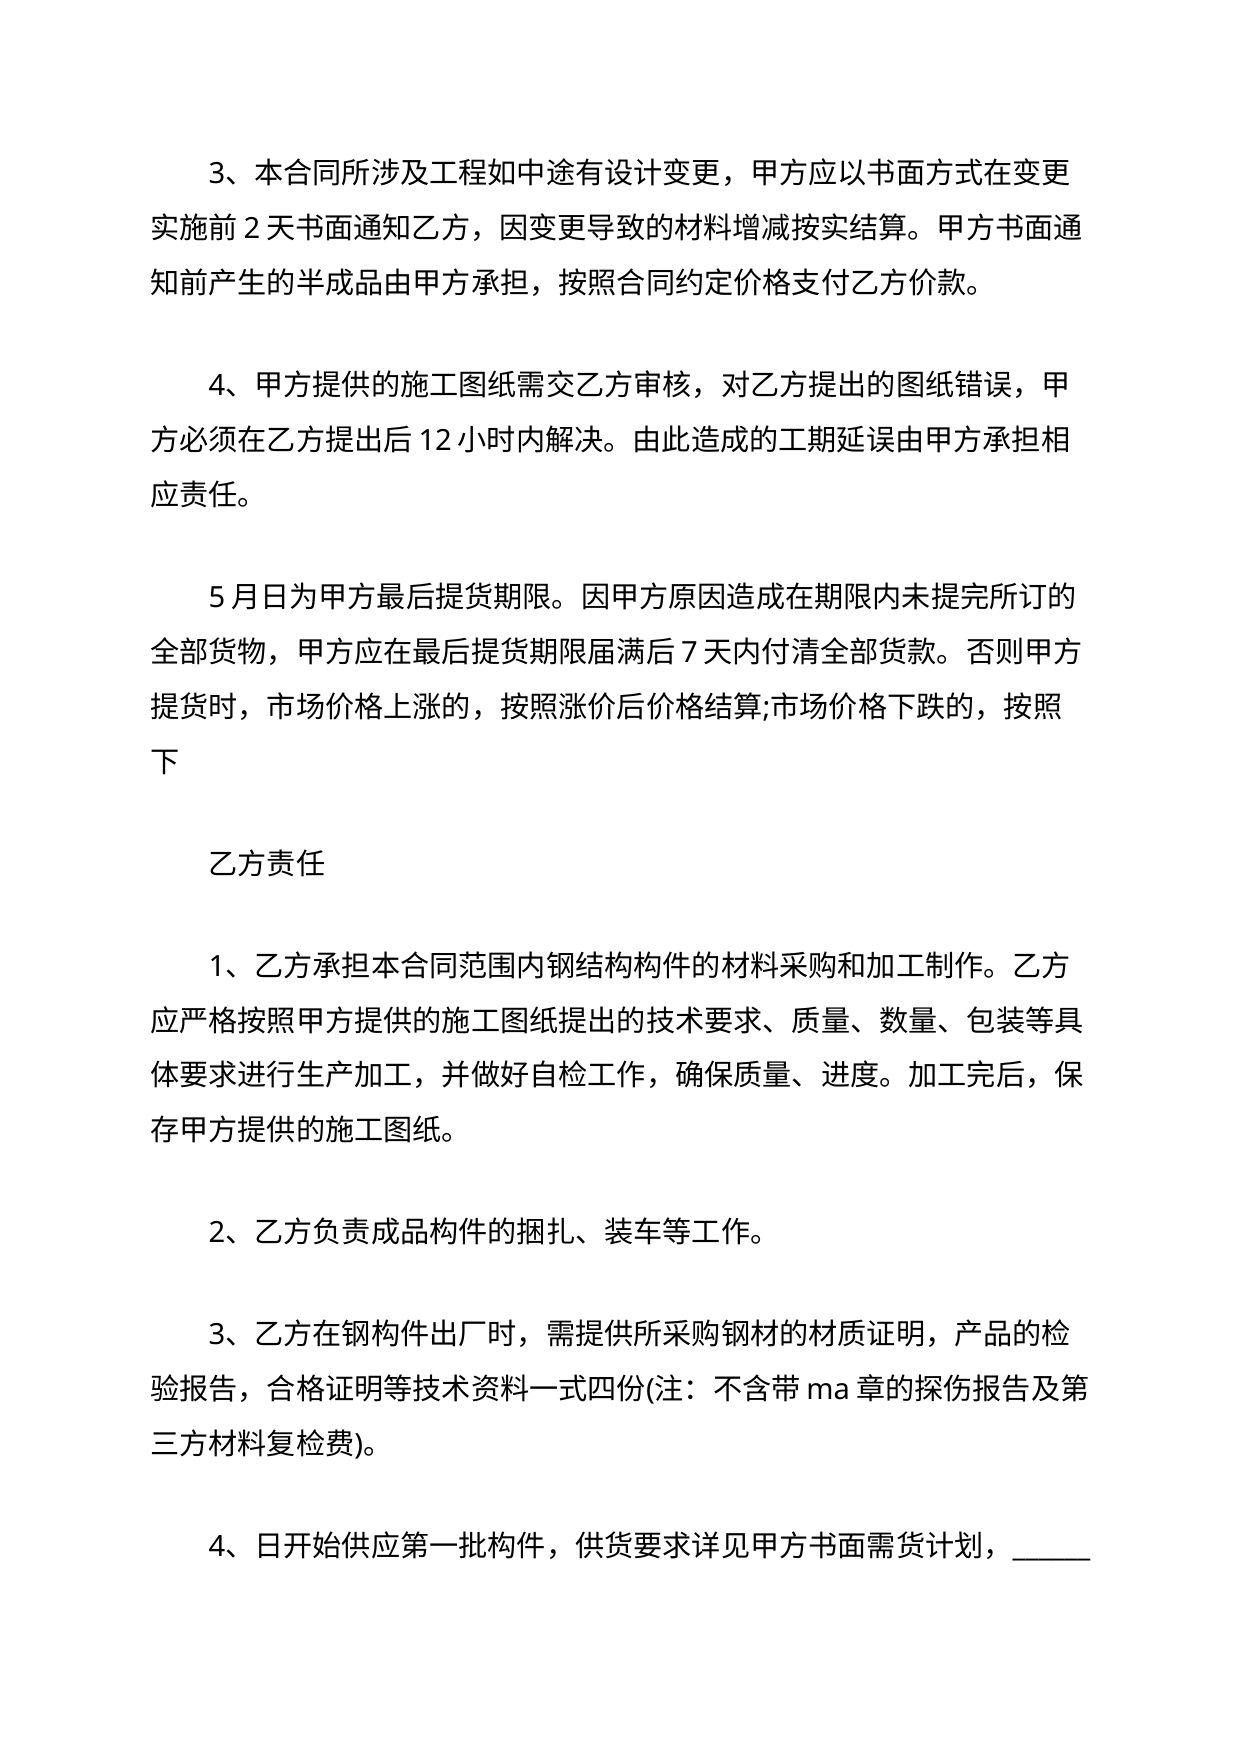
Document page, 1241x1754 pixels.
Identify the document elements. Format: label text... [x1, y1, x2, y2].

text 5月日为甲方最后提货期限。因甲方原因造成在期限内未提完所订的全部货物，甲方应在最后提货期限届满后7天内付清全部货款。否则甲方提货时，市场价格上涨的，按照涨价后价格结算;市场价格下跌的，按照下 [150, 573, 1090, 781]
text 4、甲方提供的施工图纸需交乙方审核，对乙方提出的图纸错误，甲方必须在乙方提出后12小时内解决。由此造成的工期延误由甲方承担相应责任。 [150, 362, 1090, 514]
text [150, 1523, 1090, 1565]
text 2、乙方负责成品构件的捆扎、装车等工作。 [150, 1209, 1090, 1251]
text 1、乙方承担本合同范围内钢结构构件的材料采购和加工制作。乙方应严格按照甲方提供的施工图纸提出的技术要求、质量、数量、包装等具体要求进行生产加工，并做好自检工作，确保质量、进度。加工完后，保存甲方提供的施工图纸。 [150, 942, 1090, 1149]
text 3、乙方在钢构件出厂时，需提供所采购钢材的材质证明，产品的检验报告，合格证明等技术资料一式四份(注：不含带ma章的探伤报告及第三方材料复检费)。 [150, 1311, 1090, 1463]
text 乙方责任 [150, 840, 1090, 883]
text 3、本合同所涉及工程如中途有设计变更，甲方应以书面方式在变更实施前2天书面通知乙方，因变更导致的材料增减按实结算。甲方书面通知前产生的半成品由甲方承担，按照合同约定价格支付乙方价款。 [150, 150, 1090, 302]
